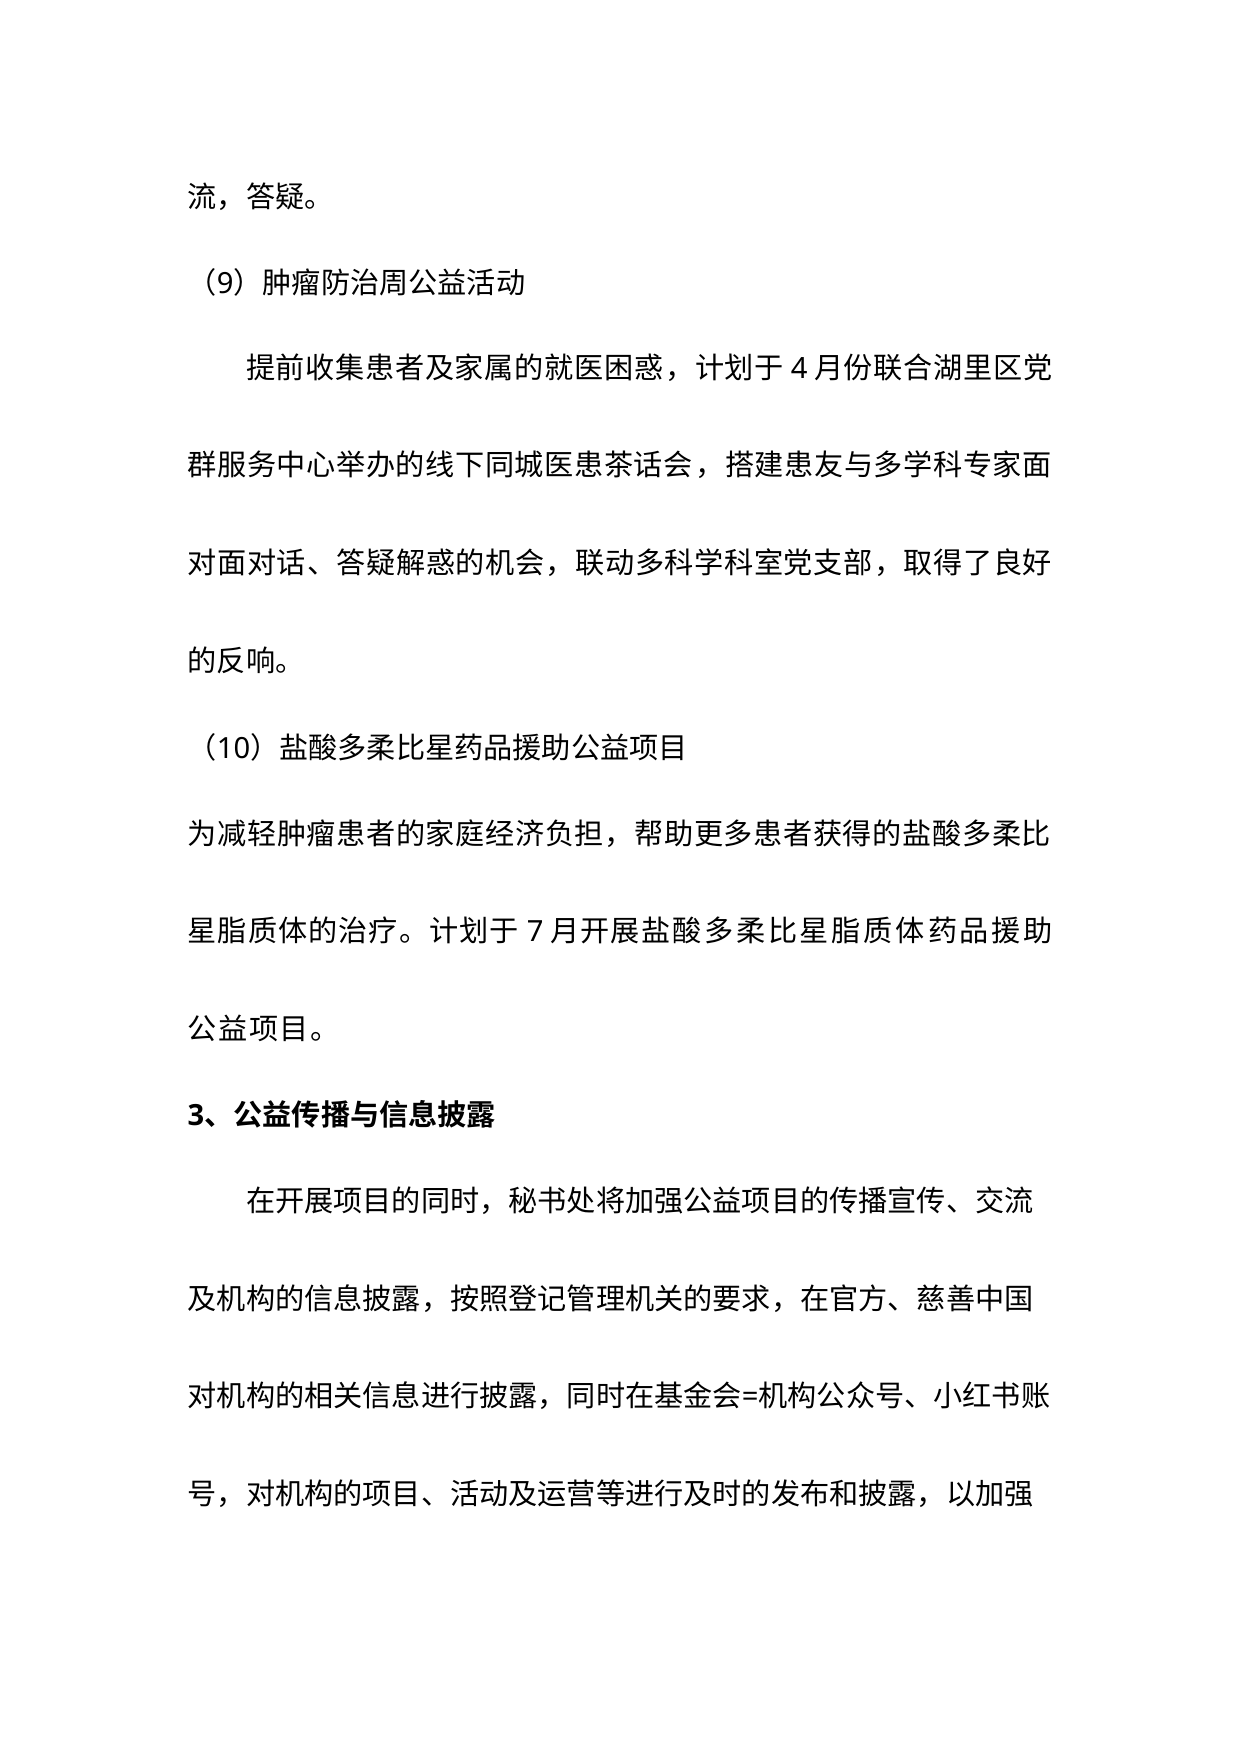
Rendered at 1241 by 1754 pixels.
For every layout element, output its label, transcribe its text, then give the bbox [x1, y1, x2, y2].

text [187, 162, 1053, 227]
list 为减轻肿瘤患者的家庭经济负担，帮助更多患者获得的盐酸多柔比星脂质体的治疗。计划于7月开展盐酸多柔比星脂质体药品援助公益项目。 [187, 799, 1053, 1059]
list 盐酸多柔比星药品援助公益项目 [187, 713, 1053, 778]
list 提前收集患者及家属的就医困惑，计划于4月份联合湖里区党群服务中心举办的线下同城医患茶话会，搭建患友与多学科专家面对面对话、答疑解惑的机会，联动多科学科室党支部，取得了良好的反响。 [187, 334, 1053, 692]
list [187, 1166, 1053, 1524]
list 公益传播与信息披露 [187, 1080, 1053, 1145]
text （9）肿瘤防治周公益活动 [187, 248, 1053, 313]
